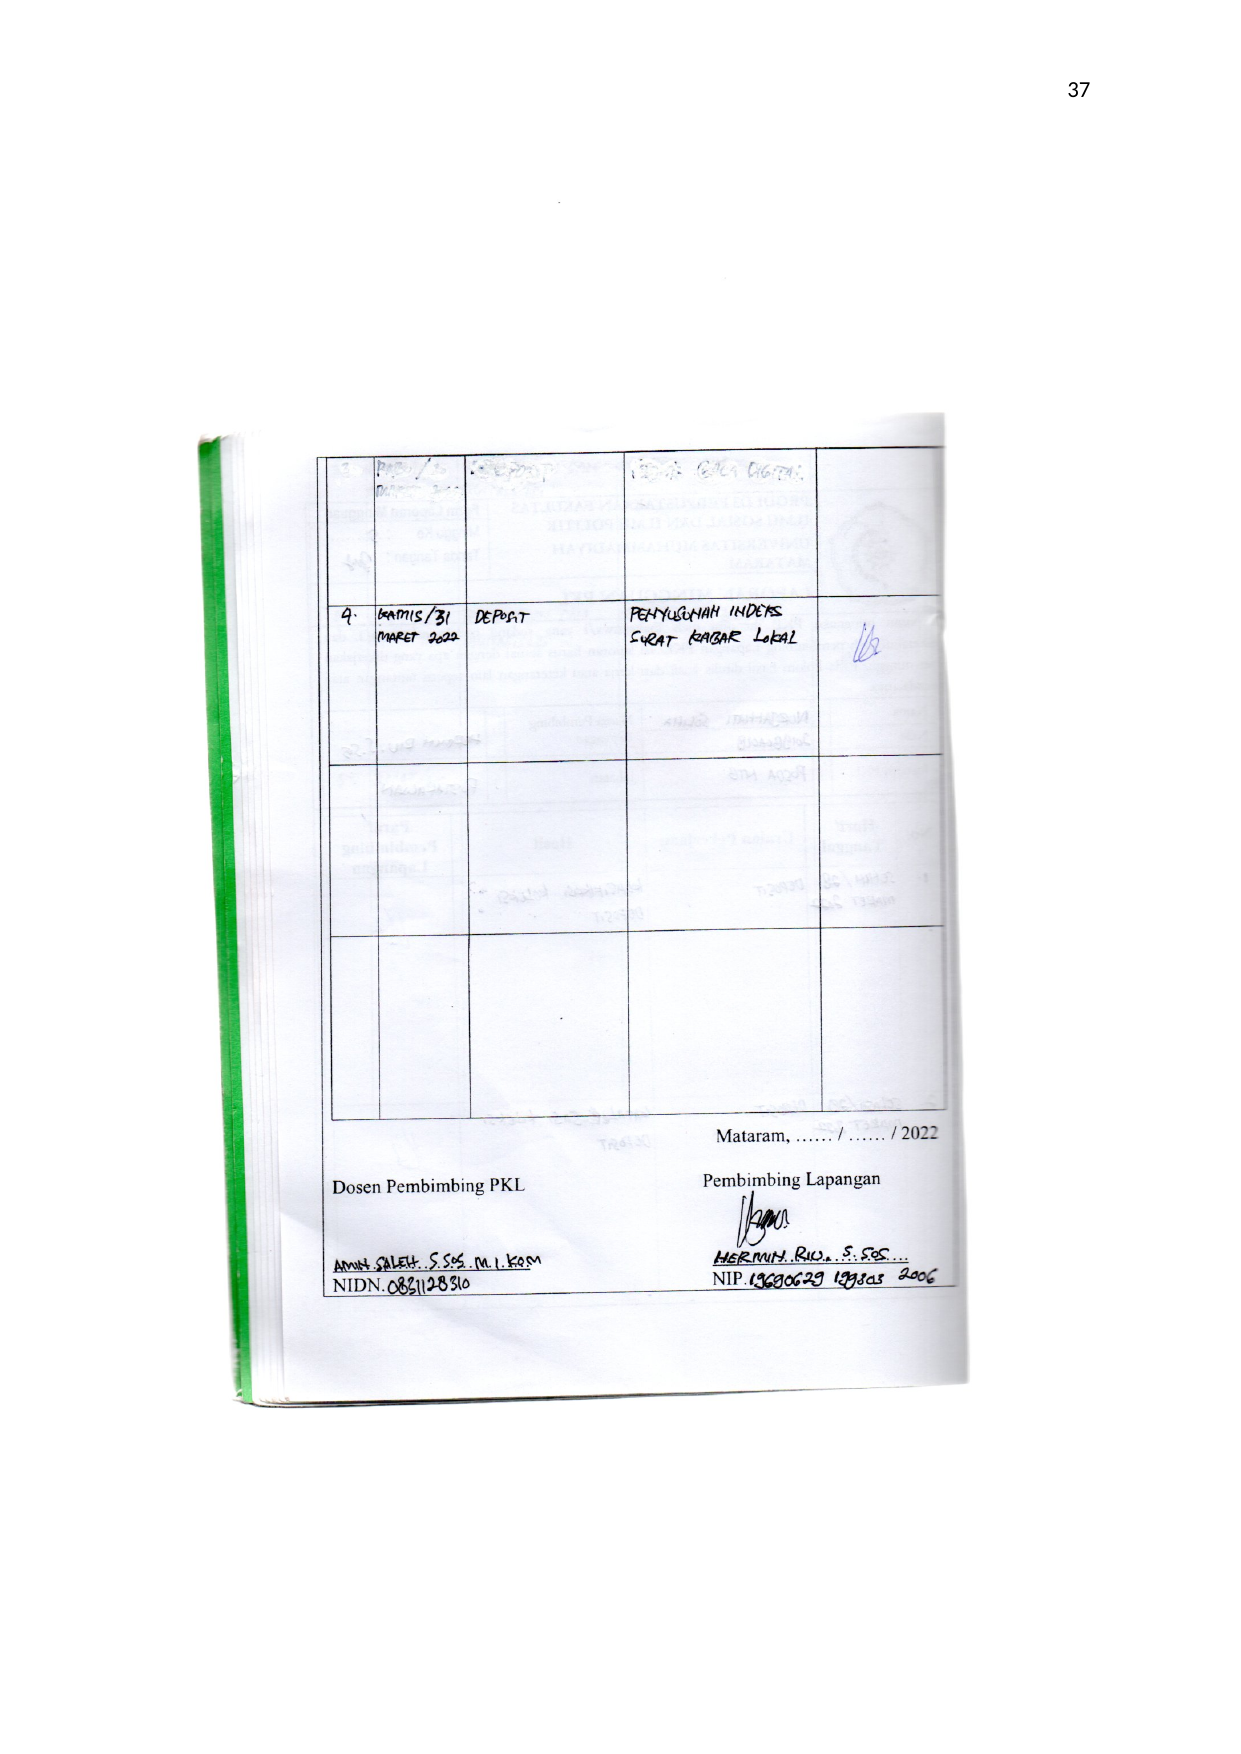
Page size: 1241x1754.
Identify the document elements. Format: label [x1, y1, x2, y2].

picture [150, 150, 1091, 1483]
